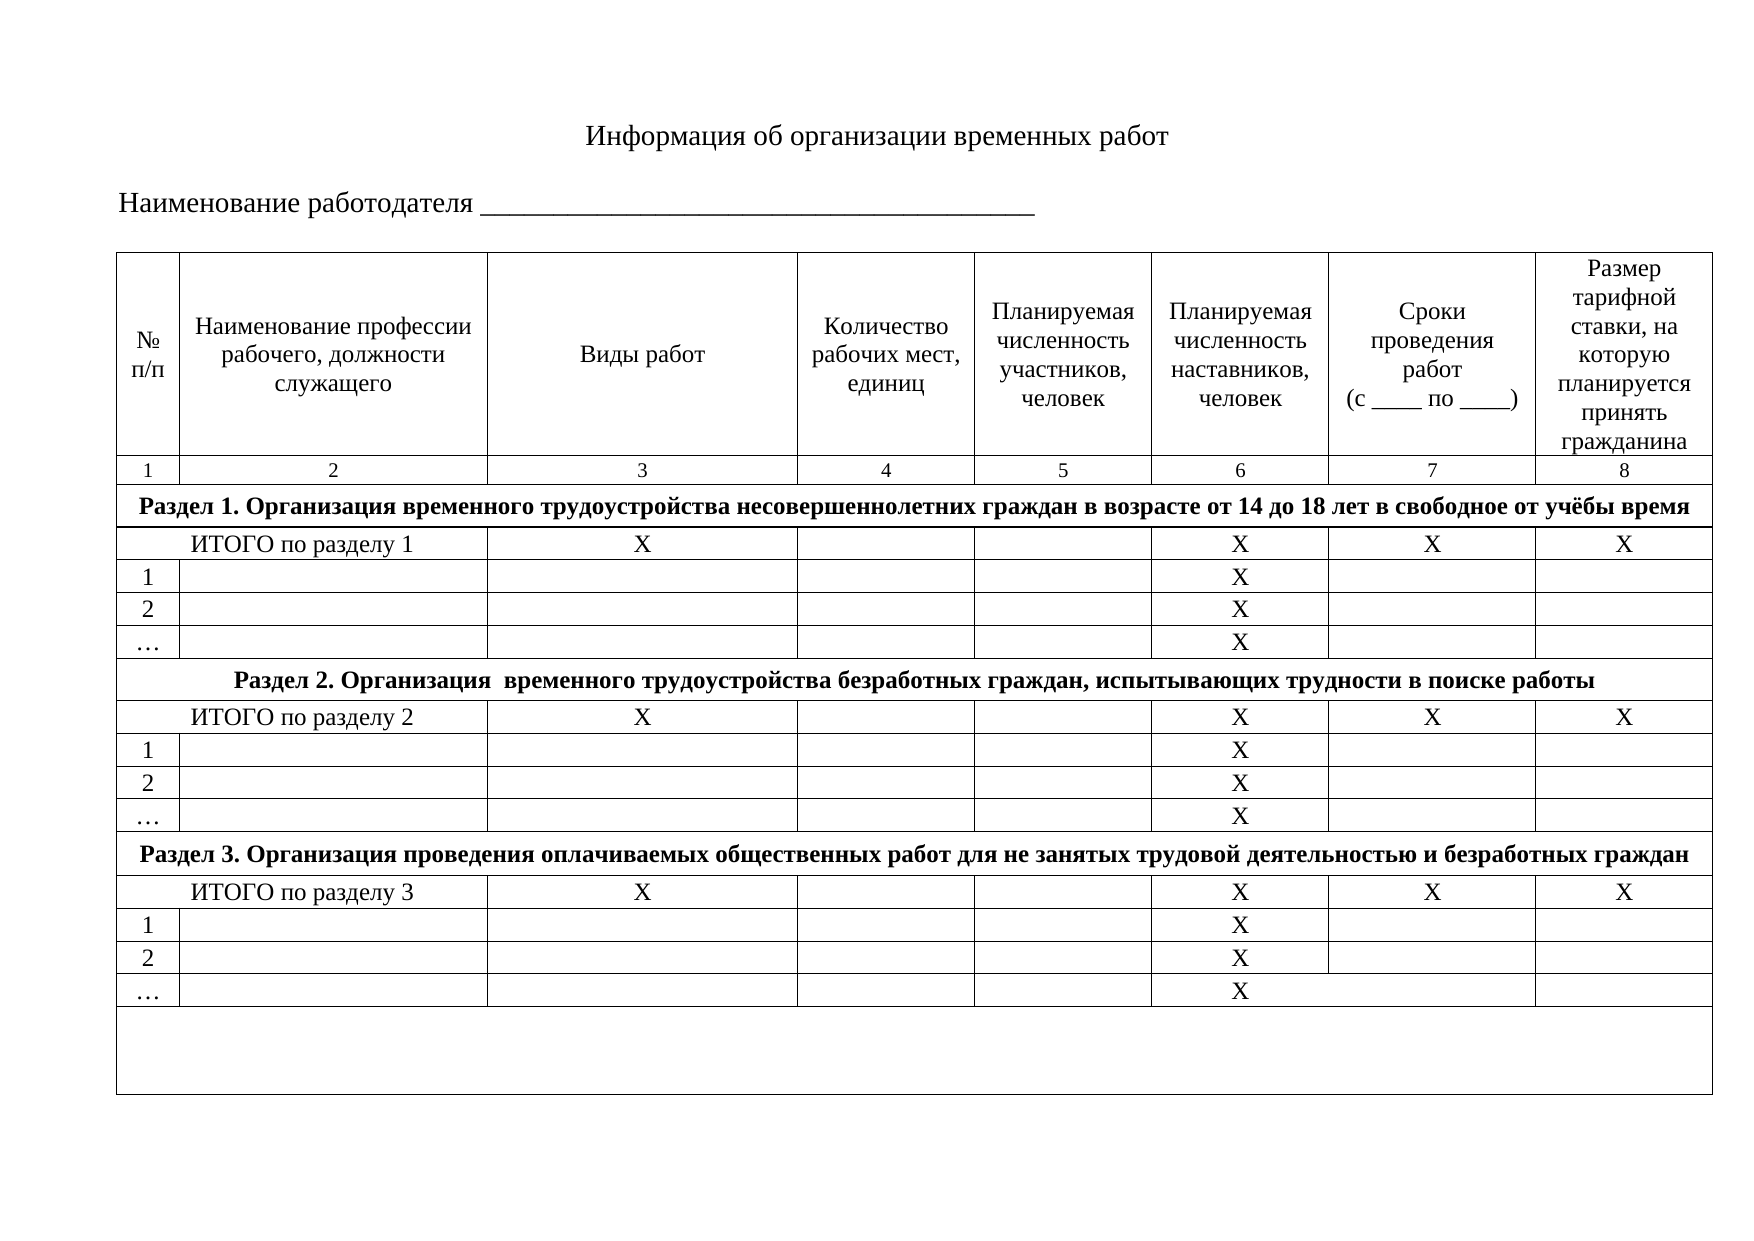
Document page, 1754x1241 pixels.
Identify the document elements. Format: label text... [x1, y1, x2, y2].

table_cell 5 [975, 456, 1151, 484]
table_cell [975, 942, 1151, 973]
table_cell 2 [117, 593, 179, 625]
table_cell [798, 799, 974, 831]
table_cell [1536, 734, 1712, 766]
table_cell Х [1152, 767, 1328, 798]
table_cell [1329, 909, 1535, 941]
table_cell [975, 974, 1151, 1006]
table_cell [180, 799, 487, 831]
table_cell Х [1536, 701, 1712, 733]
table_cell 2 [117, 942, 179, 973]
table_cell [975, 734, 1151, 766]
table_cell [1536, 767, 1712, 798]
table_cell [975, 876, 1151, 908]
table_cell Х [1329, 876, 1535, 908]
table_cell Х [1536, 528, 1712, 559]
table_cell [180, 767, 487, 798]
table_cell [798, 942, 974, 973]
table_cell [798, 528, 974, 559]
table_header Наименование профессии рабочего, должности служащего [180, 253, 487, 454]
table_cell [1329, 626, 1535, 658]
table_cell … [117, 626, 179, 658]
table_cell Х [1329, 701, 1535, 733]
table_cell Раздел 2. Организация временного трудоустройства безработных граждан, испытывающих трудности в поиске работы [117, 659, 1712, 700]
table_cell 3 [488, 456, 797, 484]
table_cell [488, 734, 797, 766]
table_cell [488, 942, 797, 973]
table_header Сроки проведения работ (с ____ по ____) [1329, 253, 1535, 454]
table_cell [1329, 734, 1535, 766]
table_cell 1 [117, 734, 179, 766]
table_cell [798, 767, 974, 798]
table_cell [1329, 799, 1535, 831]
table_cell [117, 1007, 1712, 1093]
table_cell Х [1152, 701, 1328, 733]
table_cell 2 [117, 767, 179, 798]
table_cell [1329, 560, 1535, 592]
table_cell 1 [117, 560, 179, 592]
table_cell [180, 734, 487, 766]
table_header Планируемая численность участников, человек [975, 253, 1151, 454]
table_cell [180, 942, 487, 973]
table_cell [488, 593, 797, 625]
table_header Виды работ [488, 253, 797, 454]
table_cell Х [488, 876, 797, 908]
table_cell [180, 974, 487, 1006]
table_cell [488, 974, 797, 1006]
table_cell [488, 909, 797, 941]
table_cell ИТОГО по разделу 3 [117, 876, 487, 908]
table_cell [975, 909, 1151, 941]
table_cell [488, 767, 797, 798]
table_header Размер тарифной ставки, на которую планируется принять гражданина [1536, 253, 1712, 454]
table_cell Х [1152, 593, 1328, 625]
table_cell Х [1152, 909, 1328, 941]
table_cell Х [1152, 974, 1329, 1006]
table_cell [1536, 974, 1712, 1006]
table_header № п/п [117, 253, 179, 454]
table_cell [1536, 909, 1712, 941]
table_cell [975, 799, 1151, 831]
table_cell [1329, 593, 1535, 625]
table_cell [180, 626, 487, 658]
table_cell Х [1536, 876, 1712, 908]
table_cell 8 [1536, 456, 1712, 484]
table_cell ИТОГО по разделу 2 [117, 701, 487, 733]
table_cell [798, 701, 974, 733]
table_cell 7 [1329, 456, 1535, 484]
table_cell [798, 593, 974, 625]
table_cell [798, 560, 974, 592]
table_header Количество рабочих мест, единиц [798, 253, 974, 454]
table_cell [798, 626, 974, 658]
table_cell [798, 974, 974, 1006]
table_cell Х [1152, 942, 1328, 973]
table_cell Х [488, 528, 797, 559]
table_cell … [117, 799, 179, 831]
table_cell ИТОГО по разделу 1 [117, 528, 487, 559]
table_cell [798, 734, 974, 766]
table_cell Х [488, 701, 797, 733]
table_cell Х [1152, 528, 1328, 559]
table_cell [180, 909, 487, 941]
table_cell 6 [1152, 456, 1328, 484]
table_cell [975, 701, 1151, 733]
table_cell [180, 593, 487, 625]
table_cell [180, 560, 487, 592]
text Наименование работодателя ______________________________________ [118, 185, 1636, 219]
table_cell 2 [180, 456, 487, 484]
table_cell 1 [117, 909, 179, 941]
table_cell [975, 528, 1151, 559]
table_cell [975, 560, 1151, 592]
table_cell 4 [798, 456, 974, 484]
table_cell [1536, 593, 1712, 625]
table_cell 1 [117, 456, 179, 484]
table_cell Х [1152, 626, 1328, 658]
table_cell [1329, 974, 1535, 1006]
table_cell [1536, 942, 1712, 973]
table_cell [1536, 626, 1712, 658]
table_cell … [117, 974, 179, 1006]
table_cell [488, 799, 797, 831]
table_cell [975, 593, 1151, 625]
table_cell [975, 626, 1151, 658]
table_cell Х [1152, 799, 1328, 831]
table_cell Х [1152, 876, 1328, 908]
table_cell [1536, 799, 1712, 831]
table_cell [1536, 560, 1712, 592]
table_cell Х [1152, 734, 1328, 766]
table_cell [975, 767, 1151, 798]
table_cell Раздел 1. Организация временного трудоустройства несовершеннолетних граждан в возрасте от 14 до 18 лет в свободное от учёбы время [117, 485, 1712, 526]
table_cell [488, 560, 797, 592]
table_cell Раздел 3. Организация проведения оплачиваемых общественных работ для не занятых трудовой деятельностью и безработных граждан [117, 832, 1712, 875]
table_cell [488, 626, 797, 658]
table_cell [1329, 942, 1535, 973]
table_header Планируемая численность наставников, человек [1152, 253, 1328, 454]
table_cell [1329, 767, 1535, 798]
table_cell [798, 909, 974, 941]
table_cell Х [1329, 528, 1535, 559]
table_cell Х [1152, 560, 1328, 592]
table_cell [798, 876, 974, 908]
text Информация об организации временных работ [118, 118, 1636, 152]
